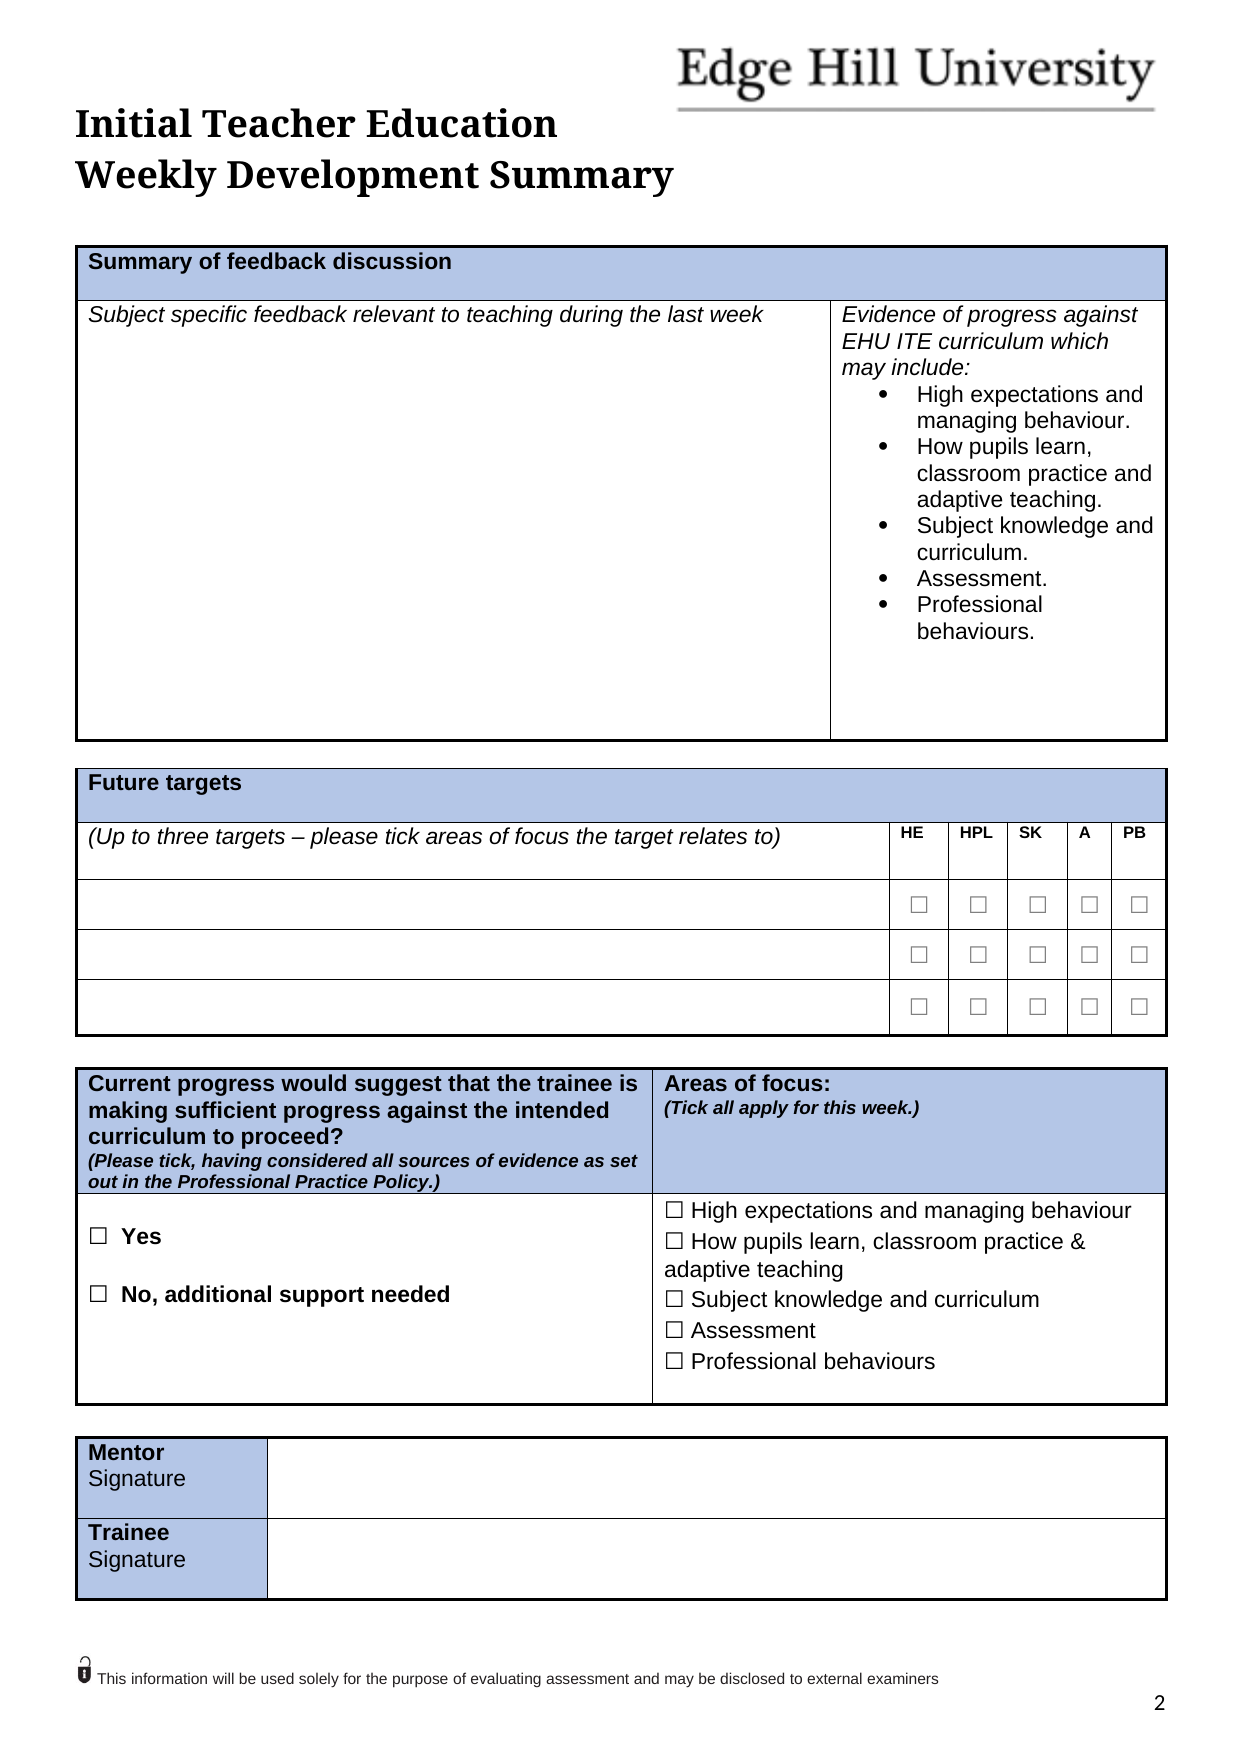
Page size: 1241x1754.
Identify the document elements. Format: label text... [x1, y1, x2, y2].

table_cell High expectations and managing behaviour How pupils learn, classroom practice & adaptive teaching Subject knowledge and curriculum Assessment Professional behaviours [653, 1194, 1165, 1403]
table_cell A [1068, 823, 1111, 878]
table_header Current progress would suggest that the trainee is making sufficient progress against the intended curriculum to proceed? (Please tick, having considered all sources of evidence as set out in the Professional Practice Policy.) [78, 1070, 652, 1193]
table_cell Trainee Signature [78, 1519, 267, 1598]
table_cell [78, 980, 889, 1034]
table_cell HPL [949, 823, 1007, 878]
table_header Mentor Signature [78, 1439, 267, 1518]
table_cell [78, 880, 889, 929]
table_cell PB [1112, 823, 1165, 878]
table_cell (Up to three targets – please tick areas of focus the target relates to) [78, 823, 889, 878]
table_header Areas of focus: (Tick all apply for this week.) [653, 1070, 1165, 1193]
table_cell HE [890, 823, 948, 878]
picture [75, 1653, 97, 1685]
table_cell [268, 1519, 1165, 1598]
table_header [268, 1439, 1165, 1518]
table_header Summary of feedback discussion [78, 248, 1165, 300]
table_cell Evidence of progress against EHU ITE curriculum which may include: High expectations and managing behaviour. How pupils learn, classroom practice and adaptive teaching. Subject knowledge and curriculum. Assessment. Professional behaviours. [831, 301, 1165, 738]
table_cell SK [1008, 823, 1067, 878]
table_cell [78, 930, 889, 979]
table_header Future targets [78, 769, 1165, 822]
table_cell Subject specific feedback relevant to teaching during the last week [78, 301, 830, 738]
table_cell Yes No, additional support needed [78, 1194, 652, 1403]
